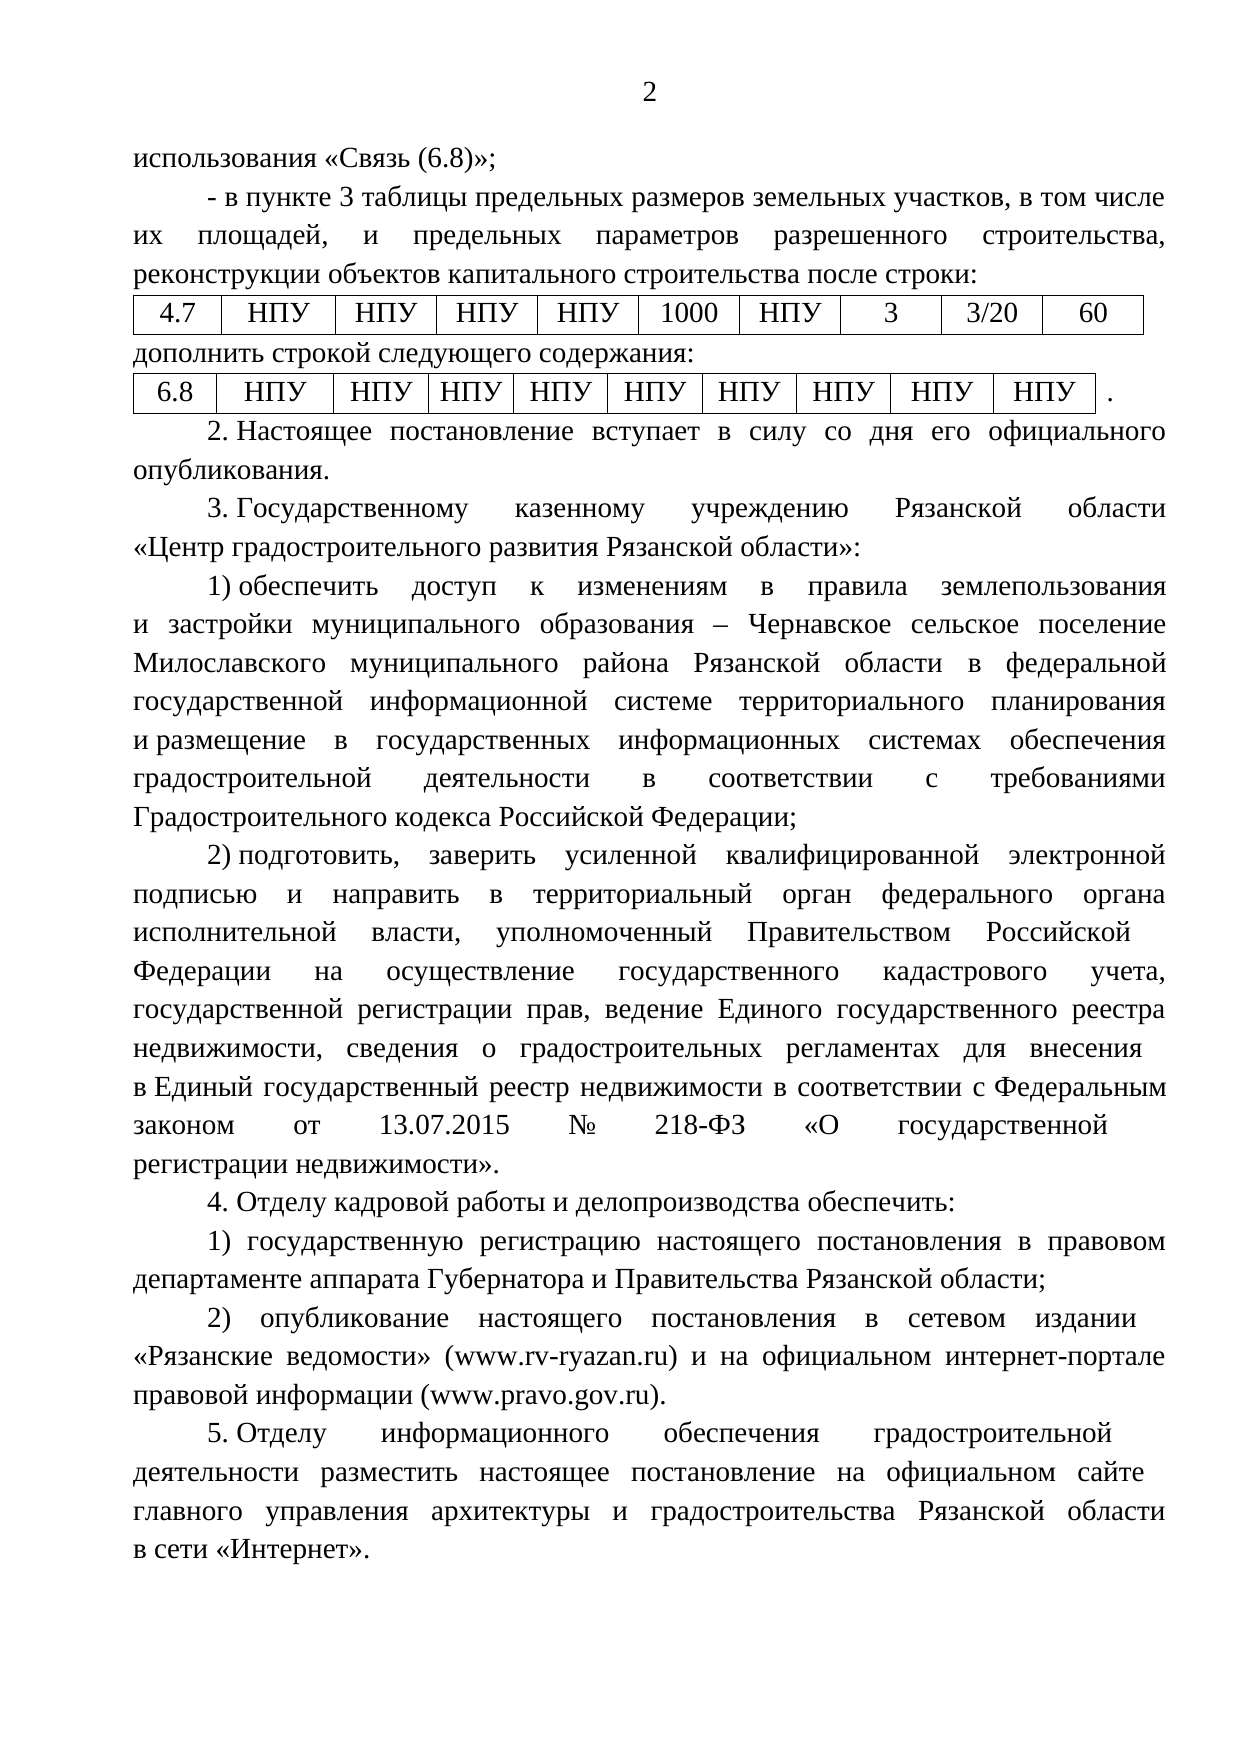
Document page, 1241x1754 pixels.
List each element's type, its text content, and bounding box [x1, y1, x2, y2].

table_header НПУ [891, 374, 993, 412]
table_header НПУ [336, 296, 436, 334]
table_header НПУ [608, 374, 702, 412]
text 2) подготовить, заверить усиленной квалифицированной электронной подписью и направить в территориальный орган федерального органа исполнительной власти, уполномоченный Правительством Российской Федерации на осуществление государственного кадастрового учета, государственной регистрации прав, ведение Единого государственного реестра недвижимости, сведения о градостроительных регламентах для внесения в Единый государственный реестр недвижимости в соответствии с Федеральным законом от 13.07.2015 № 218-ФЗ «О государственной регистрации недвижимости». [133, 837, 1167, 1179]
table_header НПУ [994, 374, 1095, 412]
table_header НПУ [217, 374, 333, 412]
text - в пункте 3 таблицы предельных размеров земельных участков, в том числе их площадей, и предельных параметров разрешенного строительства, реконструкции объектов капитального строительства после строки: [133, 179, 1167, 289]
text 1) обеспечить доступ к изменениям в правила землепользования и застройки муниципального образования – Чернавское сельское поселение Милославского муниципального района Рязанской области в федеральной государственной информационной системе территориального планирования и размещение в государственных информационных системах обеспечения градостроительной деятельности в соответствии с требованиями Градостроительного кодекса Российской Федерации; [133, 568, 1167, 832]
table_header 60 [1043, 296, 1143, 334]
text дополнить строкой следующего содержания: [133, 335, 1167, 368]
table_header НПУ [703, 374, 796, 412]
text 2) опубликование настоящего постановления в сетевом издании «Рязанские ведомости» (www.rv-ryazan.ru) и на официальном интернет-портале правовой информации (www.pravo.gov.ru). [133, 1300, 1167, 1411]
table_header НПУ [797, 374, 890, 412]
table_header НПУ [334, 374, 428, 412]
text 3. Государственному казенному учреждению Рязанской области «Центр градостроительного развития Рязанской области»: [133, 491, 1167, 563]
table_header 4.7 [134, 296, 221, 334]
table_header . [1096, 373, 1145, 412]
text 4. Отделу кадровой работы и делопроизводства обеспечить: [133, 1184, 1167, 1218]
text 2. Настоящее постановление вступает в силу со дня его официального опубликования. [133, 413, 1167, 486]
table_header 3/20 [942, 296, 1042, 334]
table_header 1000 [639, 296, 739, 334]
table_header НПУ [429, 374, 513, 412]
text 1) государственную регистрацию настоящего постановления в правовом департаменте аппарата Губернатора и Правительства Рязанской области; [133, 1223, 1167, 1295]
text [133, 140, 1167, 174]
table_header 3 [841, 296, 941, 334]
text 5. Отделу информационного обеспечения градостроительной деятельности разместить настоящее постановление на официальном сайте главного управления архитектуры и градостроительства Рязанской области в сети «Интернет». [133, 1416, 1167, 1565]
table_header НПУ [222, 296, 335, 334]
table_header НПУ [514, 374, 607, 412]
table_header НПУ [740, 296, 840, 334]
table_header НПУ [538, 296, 638, 334]
table_header 6.8 [134, 374, 216, 412]
table_header НПУ [437, 296, 537, 334]
